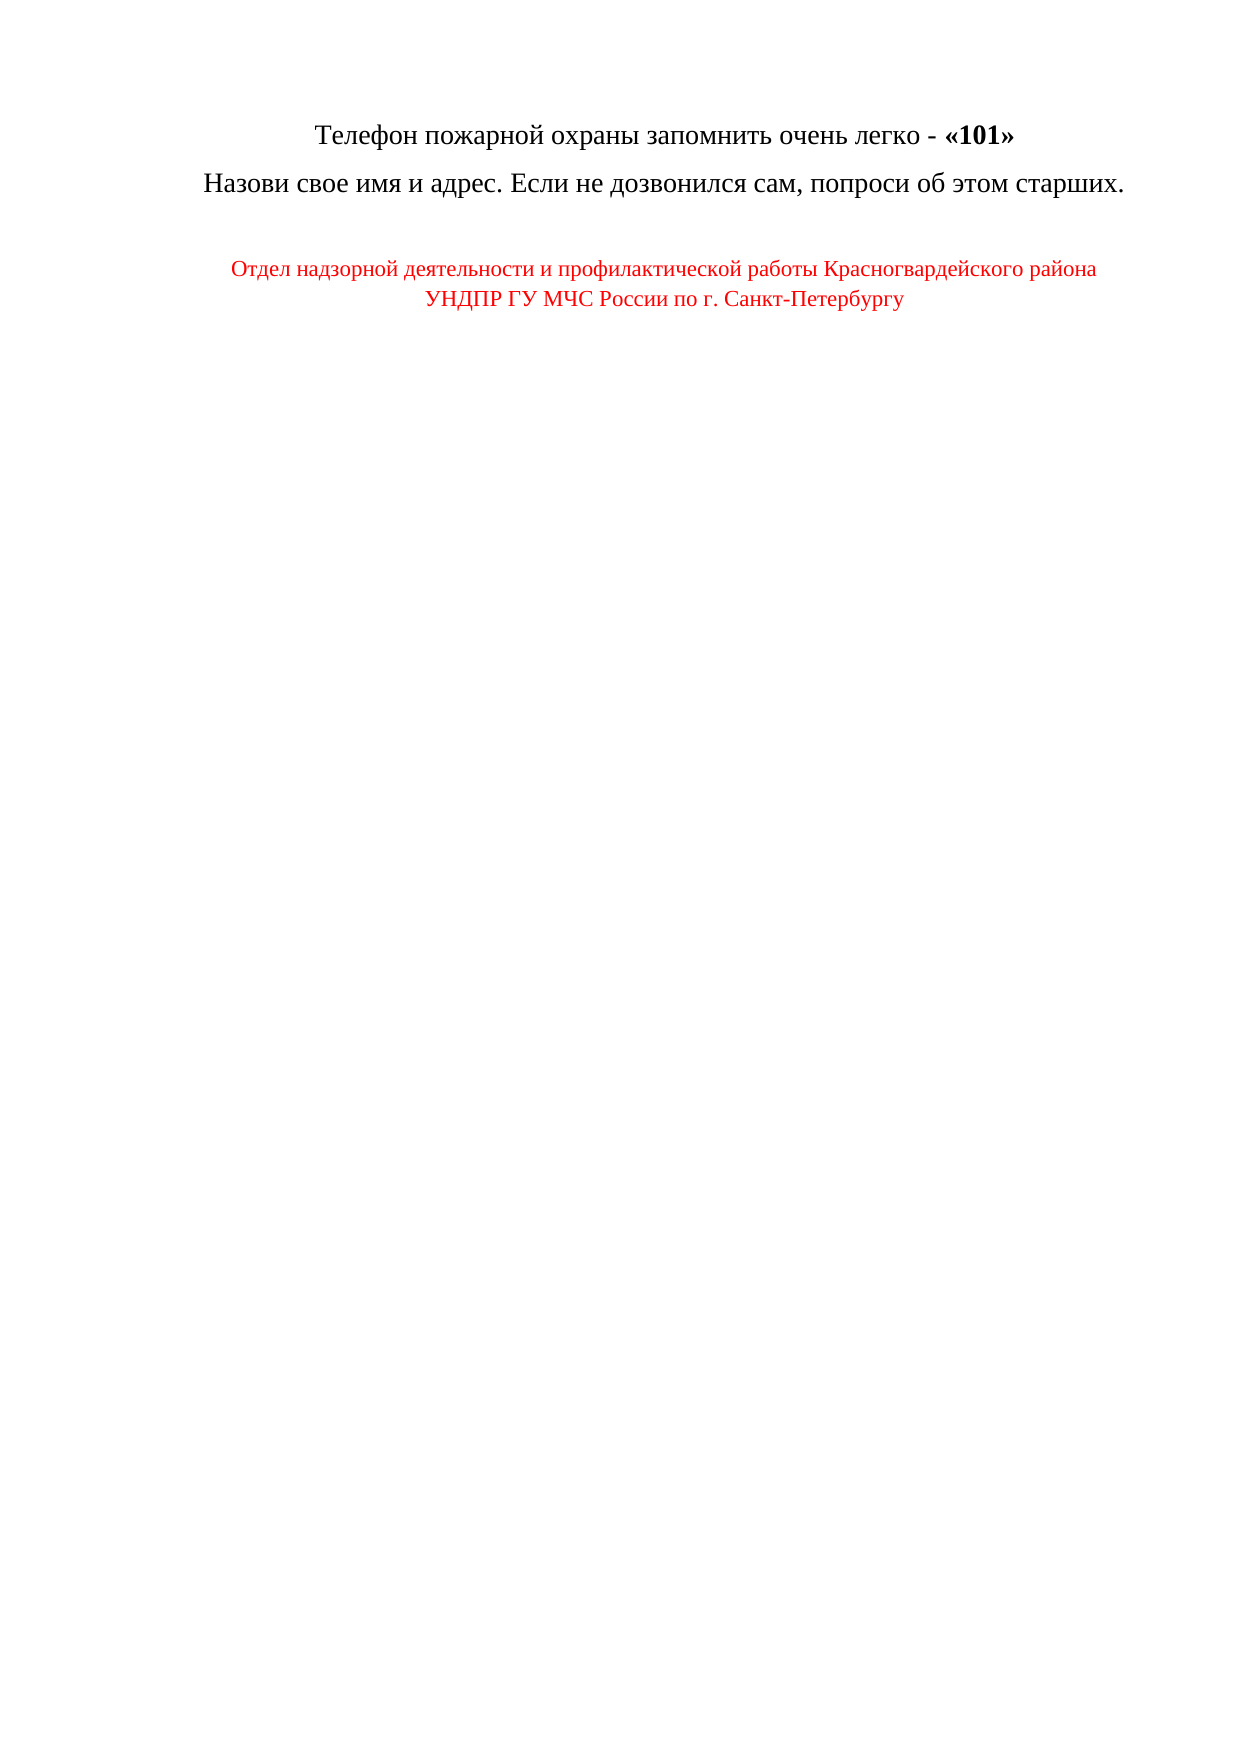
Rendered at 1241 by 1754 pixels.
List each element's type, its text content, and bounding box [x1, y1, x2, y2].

text Отдел надзорной деятельности и профилактической работы Красногвардейского района [177, 255, 1152, 281]
text Телефон пожарной охраны запомнить очень легко - «101» [177, 118, 1152, 151]
text УНДПР ГУ МЧС России по г. Санкт-Петербургу [177, 285, 1152, 312]
text Назови свое имя и адрес. Если не дозвонился сам, попроси об этом старших. [177, 166, 1152, 198]
